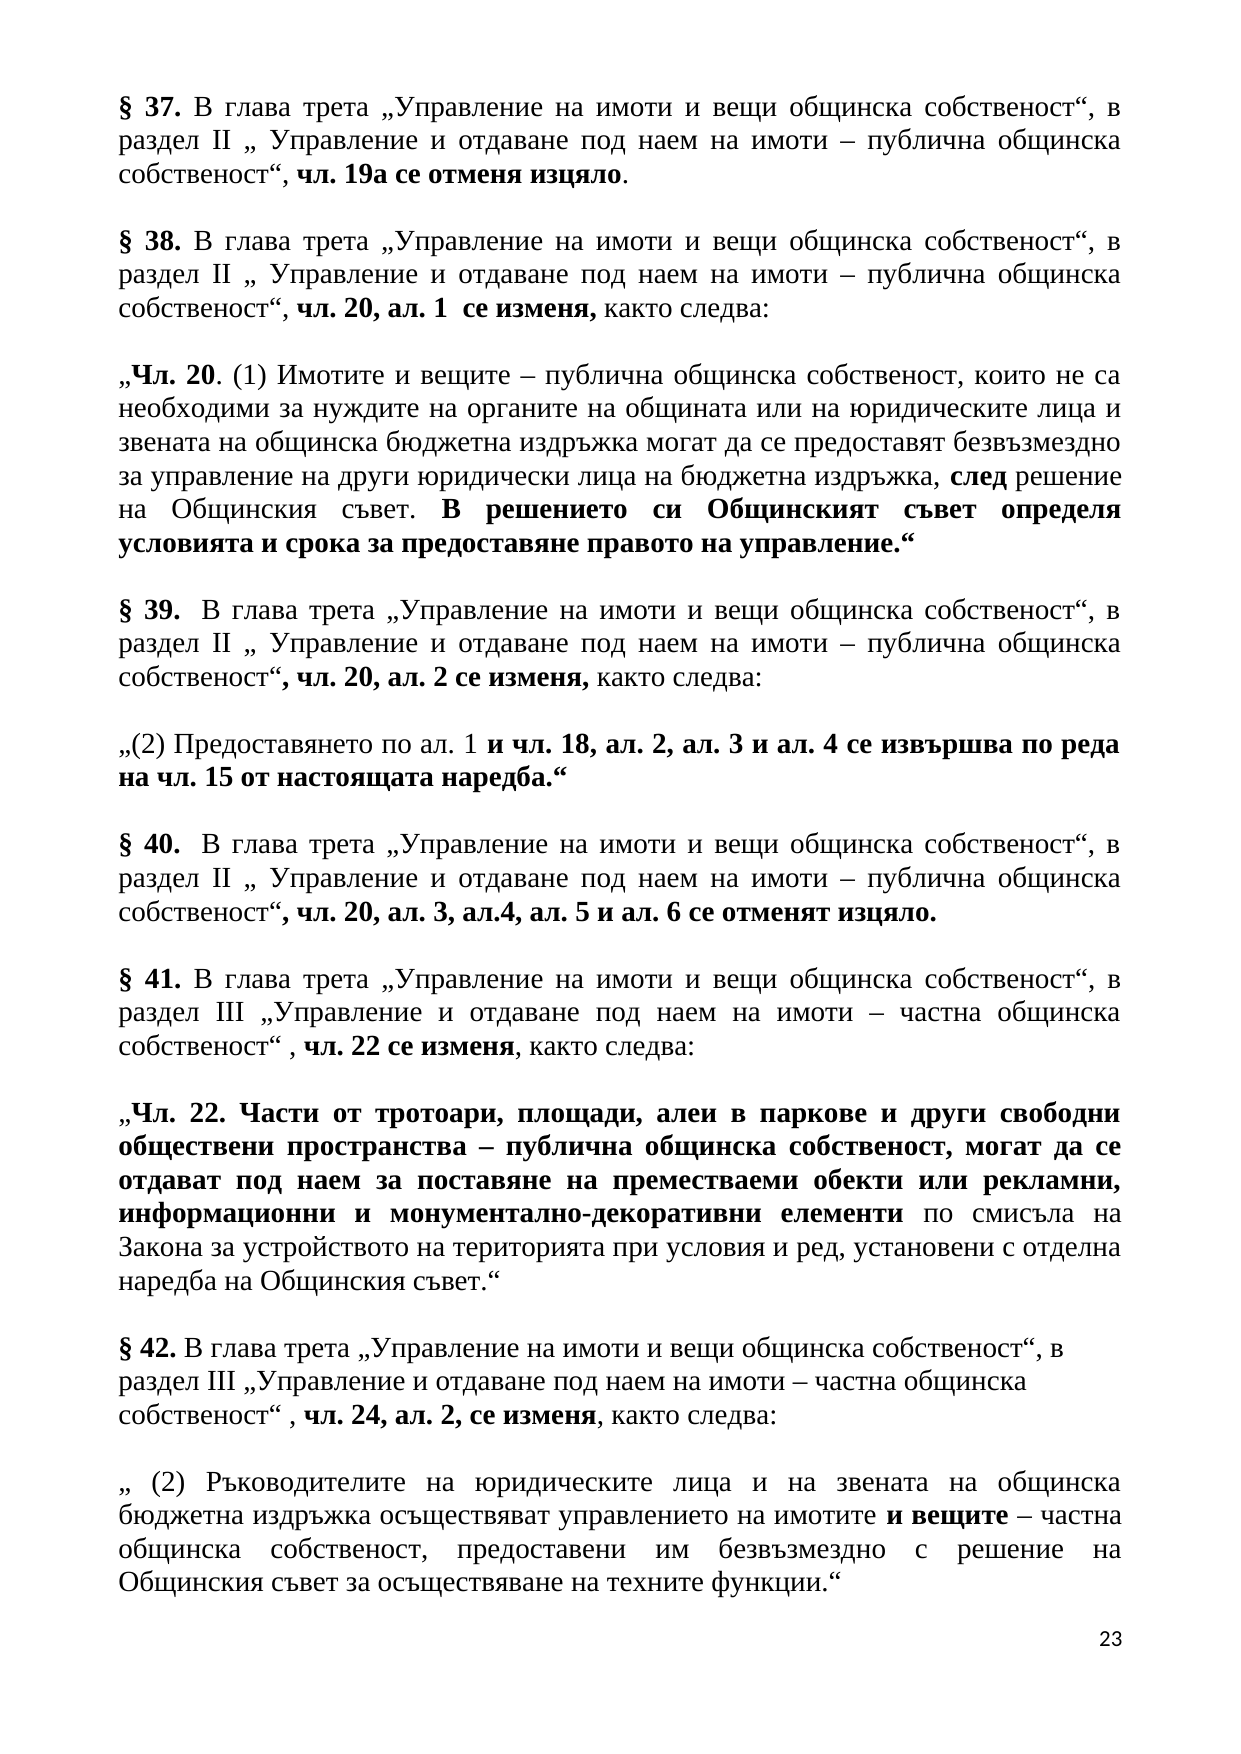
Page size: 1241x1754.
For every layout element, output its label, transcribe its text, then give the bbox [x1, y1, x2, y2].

text § 42. В глава трета „Управление на имоти и вещи общинска собственост“, в раздел III „Управление и отдаване под наем на имоти – частна общинска собственост“ , чл. 24, ал. 2, се изменя, както следва: [118, 1330, 1122, 1430]
text § 38. В глава трета „Управление на имоти и вещи общинска собственост“, в раздел II „ Управление и отдаване под наем на имоти – публична общинска собственост“, чл. 20, ал. 1 се изменя, както следва: [118, 223, 1122, 323]
text § 39. В глава трета „Управление на имоти и вещи общинска собственост“, в раздел II „ Управление и отдаване под наем на имоти – публична общинска собственост“, чл. 20, ал. 2 се изменя, както следва: [118, 592, 1122, 692]
text § 40. В глава трета „Управление на имоти и вещи общинска собственост“, в раздел II „ Управление и отдаване под наем на имоти – публична общинска собственост“, чл. 20, ал. 3, ал.4, ал. 5 и ал. 6 се отменят изцяло. [118, 827, 1122, 927]
text „(2) Предоставянето по ал. 1 и чл. 18, ал. 2, ал. 3 и ал. 4 се извършва по реда на чл. 15 от настоящата наредба.“ [118, 726, 1122, 793]
text „Чл. 22. Части от тротоари, площади, алеи в паркове и други свободни обществени пространства – публична общинска собственост, могат да се отдават под наем за поставяне на преместваеми обекти или рекламни, информационни и монументално-декоративни елементи по смисъла на Закона за устройството на територията при условия и ред, установени с отделна наредба на Общинския съвет.“ [118, 1095, 1122, 1296]
text § 37. В глава трета „Управление на имоти и вещи общинска собственост“, в раздел II „ Управление и отдаване под наем на имоти – публична общинска собственост“, чл. 19а се отменя изцяло. [118, 89, 1122, 189]
text „Чл. 20. (1) Имотите и вещите – публична общинска собственост, които не са необходими за нуждите на органите на общината или на юридическите лица и звената на общинска бюджетна издръжка могат да се предоставят безвъзмездно за управление на други юридически лица на бюджетна издръжка, след решение на Общинския съвет. В решението си Общинският съвет определя условията и срока за предоставяне правото на управление.“ [118, 357, 1122, 558]
text „ (2) Ръководителите на юридическите лица и на звената на общинска бюджетна издръжка осъществяват управлението на имотите и вещите – частна общинска собственост, предоставени им безвъзмездно с решение на Общинския съвет за осъществяване на техните функции.“ [118, 1464, 1122, 1598]
text § 41. В глава трета „Управление на имоти и вещи общинска собственост“, в раздел III „Управление и отдаване под наем на имоти – частна общинска собственост“ , чл. 22 се изменя, както следва: [118, 961, 1122, 1061]
